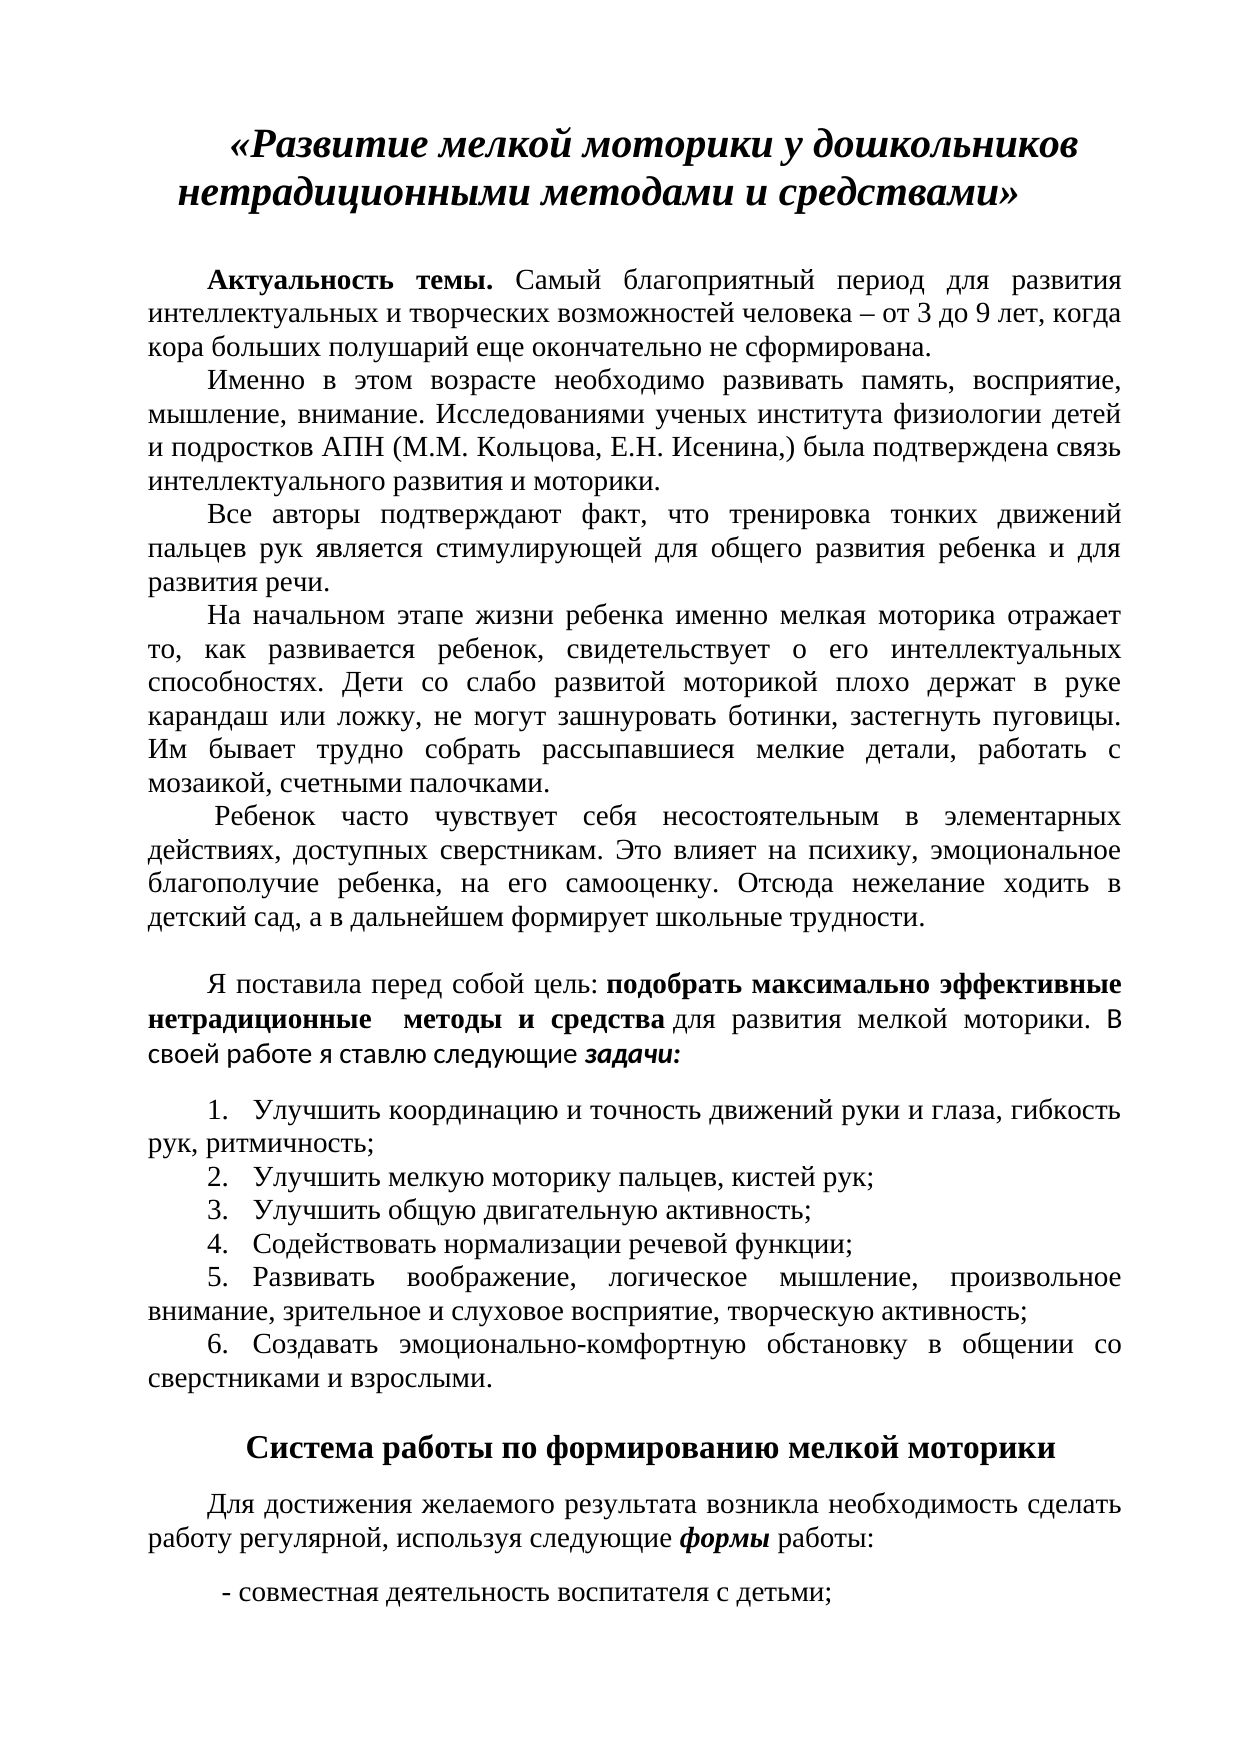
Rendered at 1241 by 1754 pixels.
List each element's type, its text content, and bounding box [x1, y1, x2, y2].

list Улучшить мелкую моторику пальцев, кистей рук; [148, 1159, 1122, 1192]
text Все авторы подтверждают факт, что тренировка тонких движений пальцев рук является стимулирующей для общего развития ребенка и для развития речи. [148, 497, 1122, 597]
list Создавать эмоционально-комфортную обстановку в общении со сверстниками и взрослыми. [148, 1327, 1122, 1394]
text Ребенок часто чувствует себя несостоятельным в элементарных действиях, доступных сверстникам. Это влияет на психику, эмоциональное благополучие ребенка, на его самооценку. Отсюда нежелание ходить в детский сад, а в дальнейшем формирует школьные трудности. [148, 798, 1122, 933]
list Улучшить общую двигательную активность; [148, 1192, 1122, 1226]
text Для достижения желаемого результата возникла необходимость сделать работу регулярной, используя следующие формы работы: [148, 1486, 1122, 1553]
text На начальном этапе жизни ребенка именно мелкая моторика отражает то, как развивается ребенок, свидетельствует о его интеллектуальных способностях. Дети со слабо развитой моторикой плохо держат в руке карандаш или ложку, не могут зашнуровать ботинки, застегнуть пуговицы. Им бывает трудно собрать рассыпавшиеся мелкие детали, работать с мозаикой, счетными палочками. [148, 597, 1122, 798]
text Система работы по формированию мелкой моторики [148, 1427, 1122, 1466]
list Содействовать нормализации речевой функции; [148, 1226, 1122, 1259]
text Именно в этом возрасте необходимо развивать память, восприятие, мышление, внимание. Исследованиями ученых института физиологии детей и подростков АПН (М.М. Кольцова, Е.Н. Исенина,) была подтверждена связь интеллектуального развития и моторики. [148, 362, 1122, 497]
text Актуальность темы. Самый благоприятный период для развития интеллектуальных и творческих возможностей человека – от 3 до 9 лет, когда кора больших полушарий еще окончательно не сформирована. [148, 262, 1122, 362]
text - совместная деятельность воспитателя с детьми; [148, 1574, 1122, 1608]
list Улучшить координацию и точность движений руки и глаза, гибкость рук, ритмичность; [148, 1092, 1122, 1159]
list Развивать воображение, логическое мышление, произвольное внимание, зрительное и слуховое восприятие, творческую активность; [148, 1259, 1122, 1327]
text «Развитие мелкой моторики у дошкольников нетрадиционными методами и средствами» [177, 118, 1152, 214]
text Я поставила перед собой цель: подобрать максимально эффективные нетрадиционные методы и средства для развития мелкой моторики. В своей работе я ставлю следующие задачи: [148, 966, 1122, 1071]
